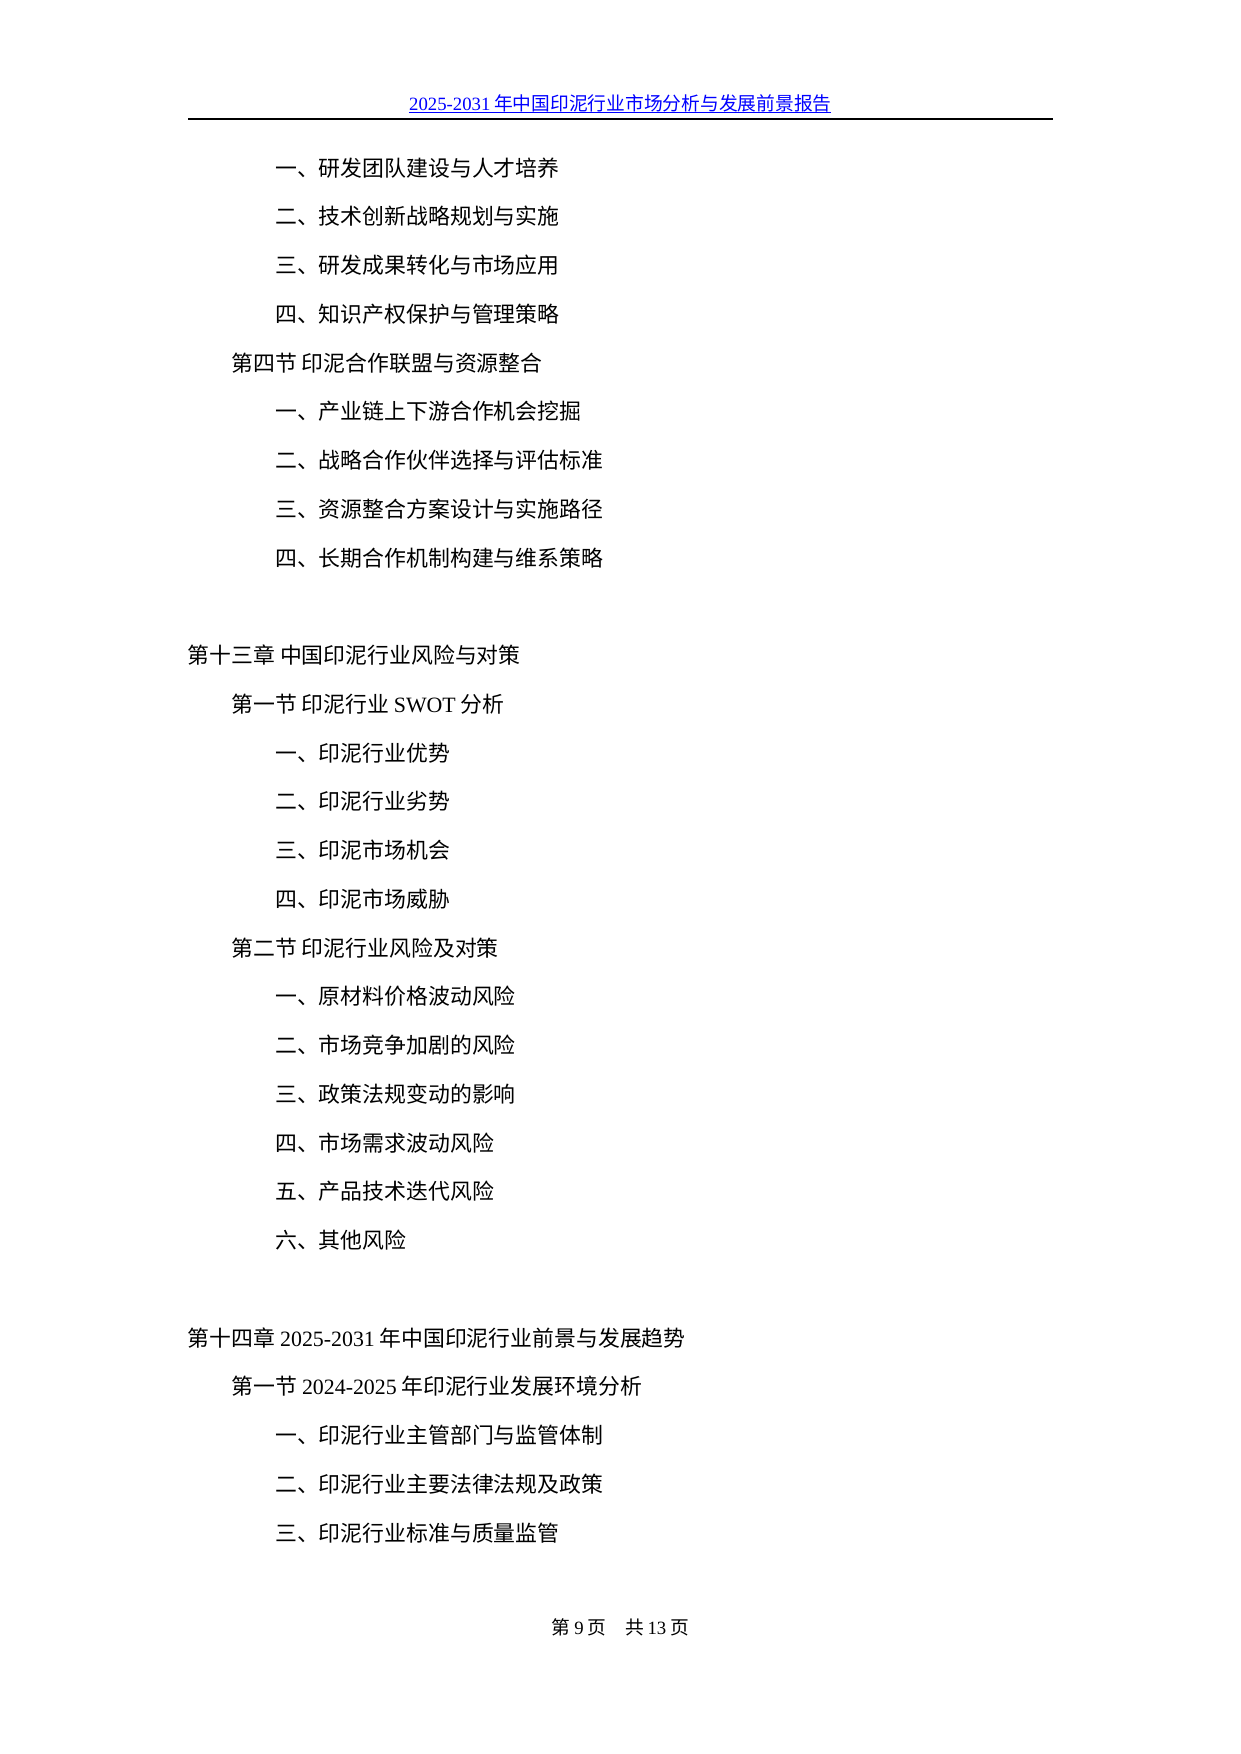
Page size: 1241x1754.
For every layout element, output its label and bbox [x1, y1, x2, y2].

text [187, 150, 1053, 1548]
